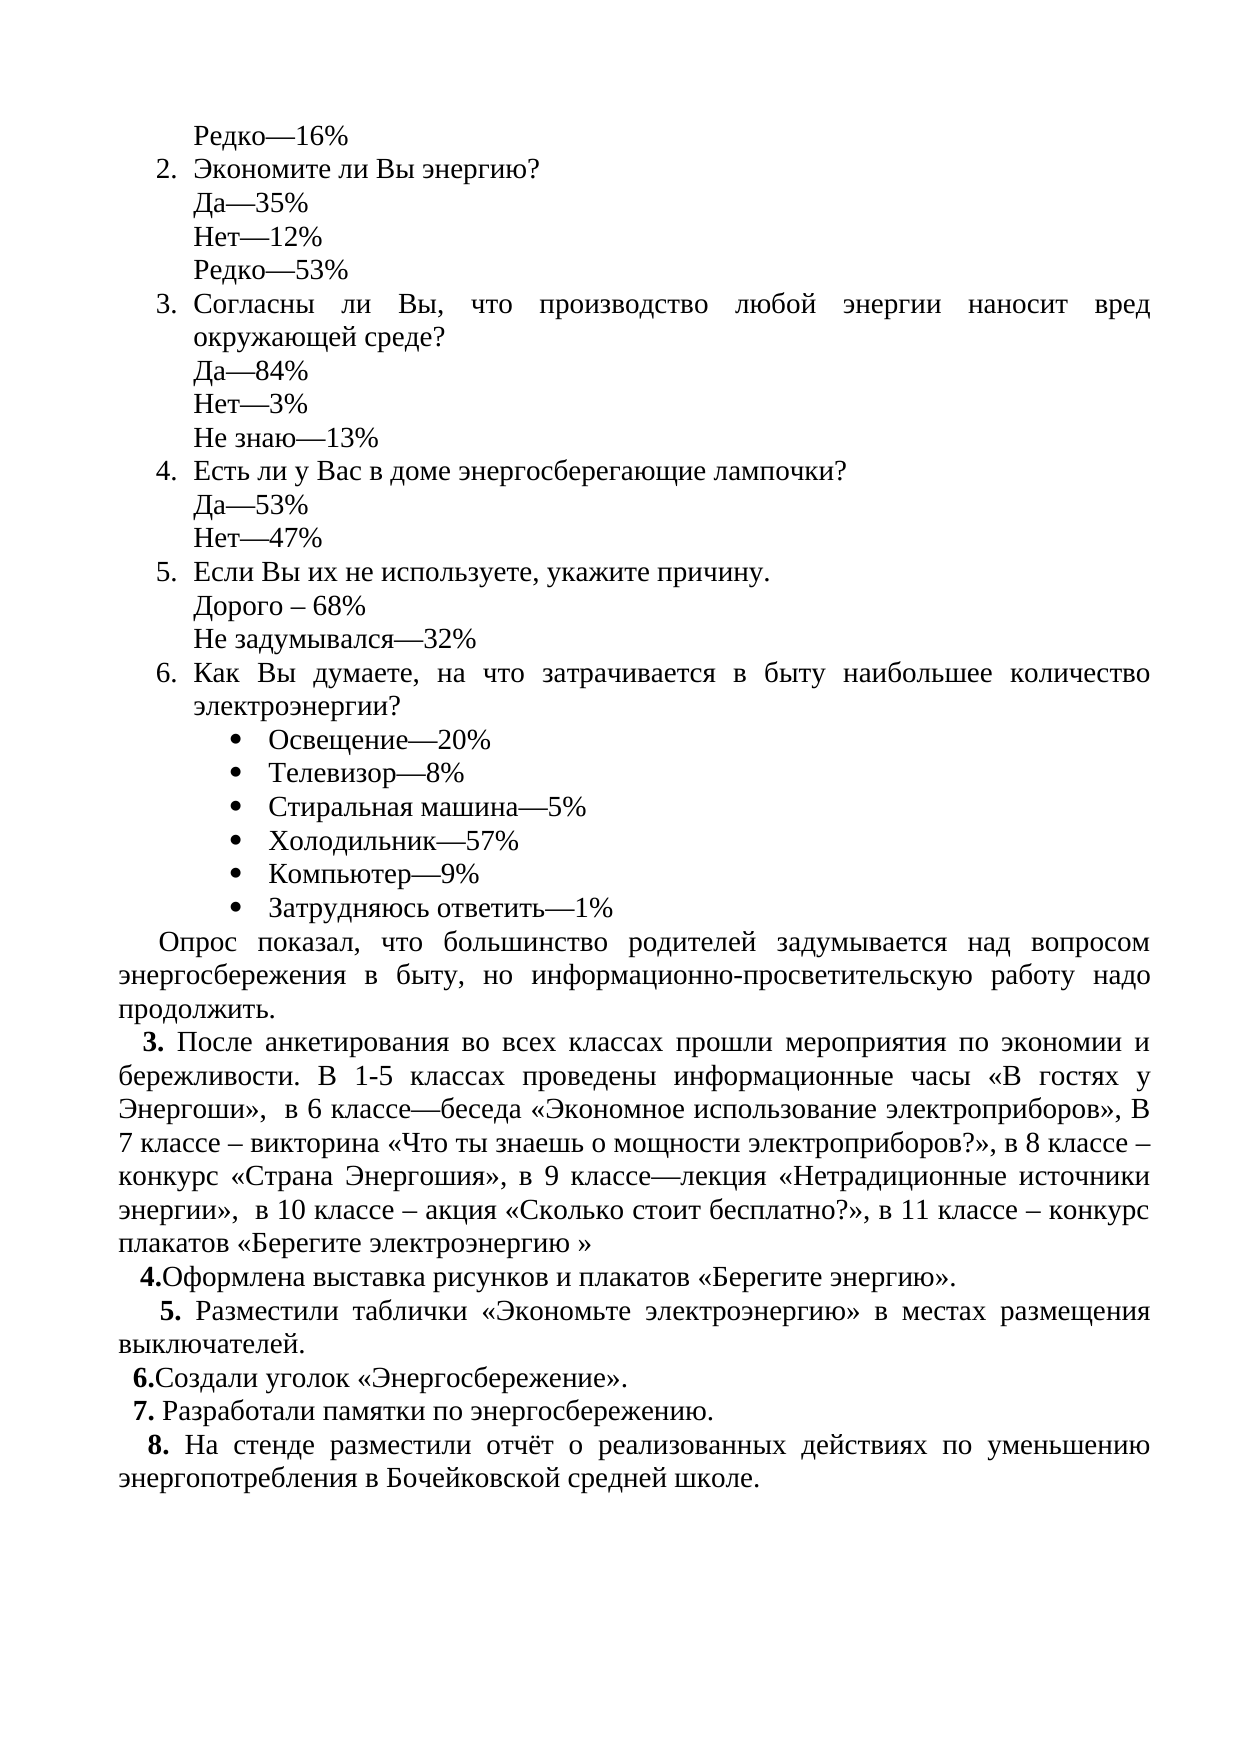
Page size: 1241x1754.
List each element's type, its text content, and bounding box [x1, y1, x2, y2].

list Освещение—20% [231, 722, 1152, 756]
list Опрос показал, что большинство родителей задумывается над вопросом энергосбережения в быту, но информационно-просветительскую работу надо продолжить. [118, 924, 1152, 1024]
list Редко—16% [193, 118, 1152, 152]
list Телевизор—8% [231, 756, 1152, 789]
list Нет—12% [193, 219, 1152, 252]
list Затрудняюсь ответить—1% [231, 890, 1152, 924]
list 5. Разместили таблички «Экономьте электроэнергию» в местах размещения выключателей. [118, 1293, 1152, 1360]
list 6.Создали уголок «Энергосбережение». [118, 1360, 1152, 1393]
list Дорого – 68% [193, 588, 1152, 621]
list Да—84% [193, 353, 1152, 386]
list 3. После анкетирования во всех классах прошли мероприятия по экономии и бережливости. В 1-5 классах проведены информационные часы «В гостях у Энергоши», в 6 классе—беседа «Экономное использование электроприборов», В 7 классе – викторина «Что ты знаешь о мощности электроприборов?», в 8 классе – конкурс «Страна Энергошия», в 9 классе—лекция «Нетрадиционные источники энергии», в 10 классе – акция «Сколько стоит бесплатно?», в 11 классе – конкурс плакатов «Берегите электроэнергию » [118, 1024, 1152, 1259]
list Нет—47% [193, 521, 1152, 554]
list Есть ли у Вас в доме энергосберегающие лампочки? [156, 453, 1152, 487]
list Согласны ли Вы, что производство любой энергии наносит вред окружающей среде? [156, 286, 1152, 353]
list 7. Разработали памятки по энергосбережению. [118, 1393, 1152, 1427]
list Компьютер—9% [231, 856, 1152, 890]
list Как Вы думаете, на что затрачивается в быту наибольшее количество электроэнергии? [156, 655, 1152, 722]
list Не задумывался—32% [193, 621, 1152, 655]
list 4.Оформлена выставка рисунков и плакатов «Берегите энергию». [118, 1259, 1152, 1293]
list Редко—53% [193, 252, 1152, 286]
list Да—53% [193, 487, 1152, 521]
list Если Вы их не используете, укажите причину. [156, 554, 1152, 588]
list Стиральная машина—5% [231, 789, 1152, 823]
list Экономите ли Вы энергию? [156, 152, 1152, 185]
list Нет—3% [193, 386, 1152, 420]
list Холодильник—57% [231, 823, 1152, 856]
list 8. На стенде разместили отчёт о реализованных действиях по уменьшению энергопотребления в Бочейковской средней школе. [118, 1427, 1152, 1494]
list Да—35% [193, 185, 1152, 219]
list Не знаю—13% [193, 420, 1152, 453]
